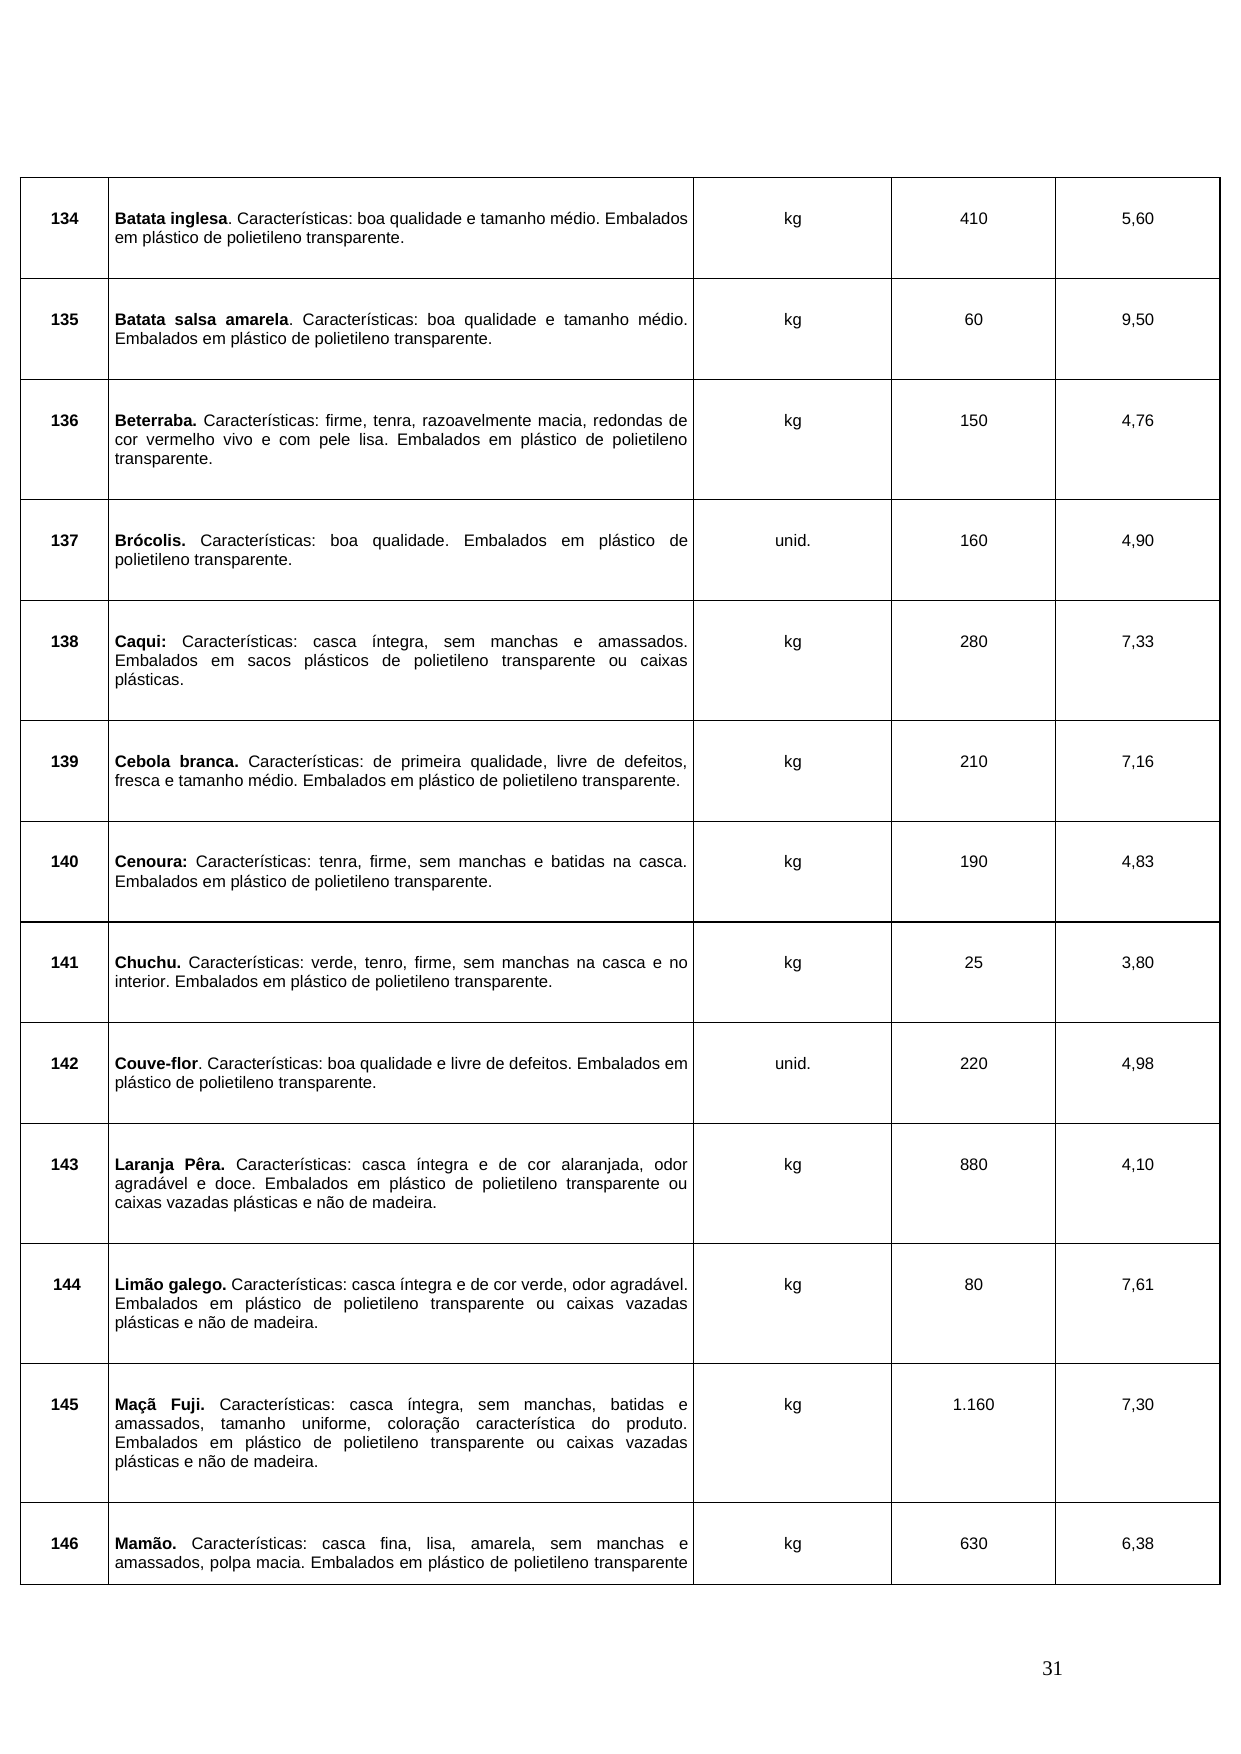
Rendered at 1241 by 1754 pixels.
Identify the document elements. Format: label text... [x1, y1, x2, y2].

table_cell 880 [892, 1124, 1055, 1243]
table_cell 138 [21, 601, 108, 720]
table_cell kg [694, 1244, 891, 1363]
table_cell 9,50 [1056, 279, 1219, 379]
table_cell Brócolis. Características: boa qualidade. Embalados em plástico de polietileno transparente. [109, 500, 693, 600]
table_cell Caqui: Características: casca íntegra, sem manchas e amassados. Embalados em sacos plásticos de polietileno transparente ou caixas plásticas. [109, 601, 693, 720]
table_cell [109, 1503, 693, 1584]
table_cell 4,90 [1056, 500, 1219, 600]
table_cell 160 [892, 500, 1055, 600]
table_cell Chuchu. Características: verde, tenro, firme, sem manchas na casca e no interior. Embalados em plástico de polietileno transparente. [109, 923, 693, 1022]
table_cell Batata inglesa. Características: boa qualidade e tamanho médio. Embalados em plástico de polietileno transparente. [109, 178, 693, 278]
table_cell 143 [21, 1124, 108, 1243]
table_cell 210 [892, 721, 1055, 821]
table_cell 135 [21, 279, 108, 379]
table_cell kg [694, 178, 891, 278]
table_cell kg [694, 380, 891, 499]
table_cell Couve-flor. Características: boa qualidade e livre de defeitos. Embalados em plástico de polietileno transparente. [109, 1023, 693, 1123]
table_cell Cebola branca. Características: de primeira qualidade, livre de defeitos, fresca e tamanho médio. Embalados em plástico de polietileno transparente. [109, 721, 693, 821]
table_cell 80 [892, 1244, 1055, 1363]
table_cell kg [694, 279, 891, 379]
table_cell Maçã Fuji. Características: casca íntegra, sem manchas, batidas e amassados, tamanho uniforme, coloração característica do produto. Embalados em plástico de polietileno transparente ou caixas vazadas plásticas e não de madeira. [109, 1364, 693, 1502]
table_cell Limão galego. Características: casca íntegra e de cor verde, odor agradável. Embalados em plástico de polietileno transparente ou caixas vazadas plásticas e não de madeira. [109, 1244, 693, 1363]
table_cell 145 [21, 1364, 108, 1502]
table_cell Batata salsa amarela. Características: boa qualidade e tamanho médio. Embalados em plástico de polietileno transparente. [109, 279, 693, 379]
table_cell 220 [892, 1023, 1055, 1123]
table_cell 60 [892, 279, 1055, 379]
table_cell kg [694, 1503, 891, 1584]
table_cell 5,60 [1056, 178, 1219, 278]
table_cell 4,76 [1056, 380, 1219, 499]
table_cell 144 [21, 1244, 108, 1363]
table_cell 150 [892, 380, 1055, 499]
table_cell kg [694, 923, 891, 1022]
table_cell kg [694, 721, 891, 821]
table_cell 140 [21, 822, 108, 921]
table_cell 3,80 [1056, 923, 1219, 1022]
table_cell 4,98 [1056, 1023, 1219, 1123]
table_cell 7,33 [1056, 601, 1219, 720]
table_cell 4,83 [1056, 822, 1219, 921]
table_cell 4,10 [1056, 1124, 1219, 1243]
table_cell 7,61 [1056, 1244, 1219, 1363]
table_cell 190 [892, 822, 1055, 921]
table_cell 1.160 [892, 1364, 1055, 1502]
table_cell 630 [892, 1503, 1055, 1584]
table_cell 410 [892, 178, 1055, 278]
table_cell 137 [21, 500, 108, 600]
table_cell kg [694, 1364, 891, 1502]
table_cell 136 [21, 380, 108, 499]
table_cell 141 [21, 923, 108, 1022]
table_cell kg [694, 822, 891, 921]
table_cell 280 [892, 601, 1055, 720]
table_cell kg [694, 1124, 891, 1243]
table_cell unid. [694, 500, 891, 600]
table_cell Laranja Pêra. Características: casca íntegra e de cor alaranjada, odor agradável e doce. Embalados em plástico de polietileno transparente ou caixas vazadas plásticas e não de madeira. [109, 1124, 693, 1243]
table_cell kg [694, 601, 891, 720]
table_cell Cenoura: Características: tenra, firme, sem manchas e batidas na casca. Embalados em plástico de polietileno transparente. [109, 822, 693, 921]
table_cell unid. [694, 1023, 891, 1123]
table_cell 146 [21, 1503, 108, 1584]
table_cell 25 [892, 923, 1055, 1022]
table_cell 7,16 [1056, 721, 1219, 821]
table_cell 134 [21, 178, 108, 278]
table_cell 139 [21, 721, 108, 821]
table_cell Beterraba. Características: firme, tenra, razoavelmente macia, redondas de cor vermelho vivo e com pele lisa. Embalados em plástico de polietileno transparente. [109, 380, 693, 499]
table_cell 7,30 [1056, 1364, 1219, 1502]
table_cell 142 [21, 1023, 108, 1123]
table_cell 6,38 [1056, 1503, 1219, 1584]
